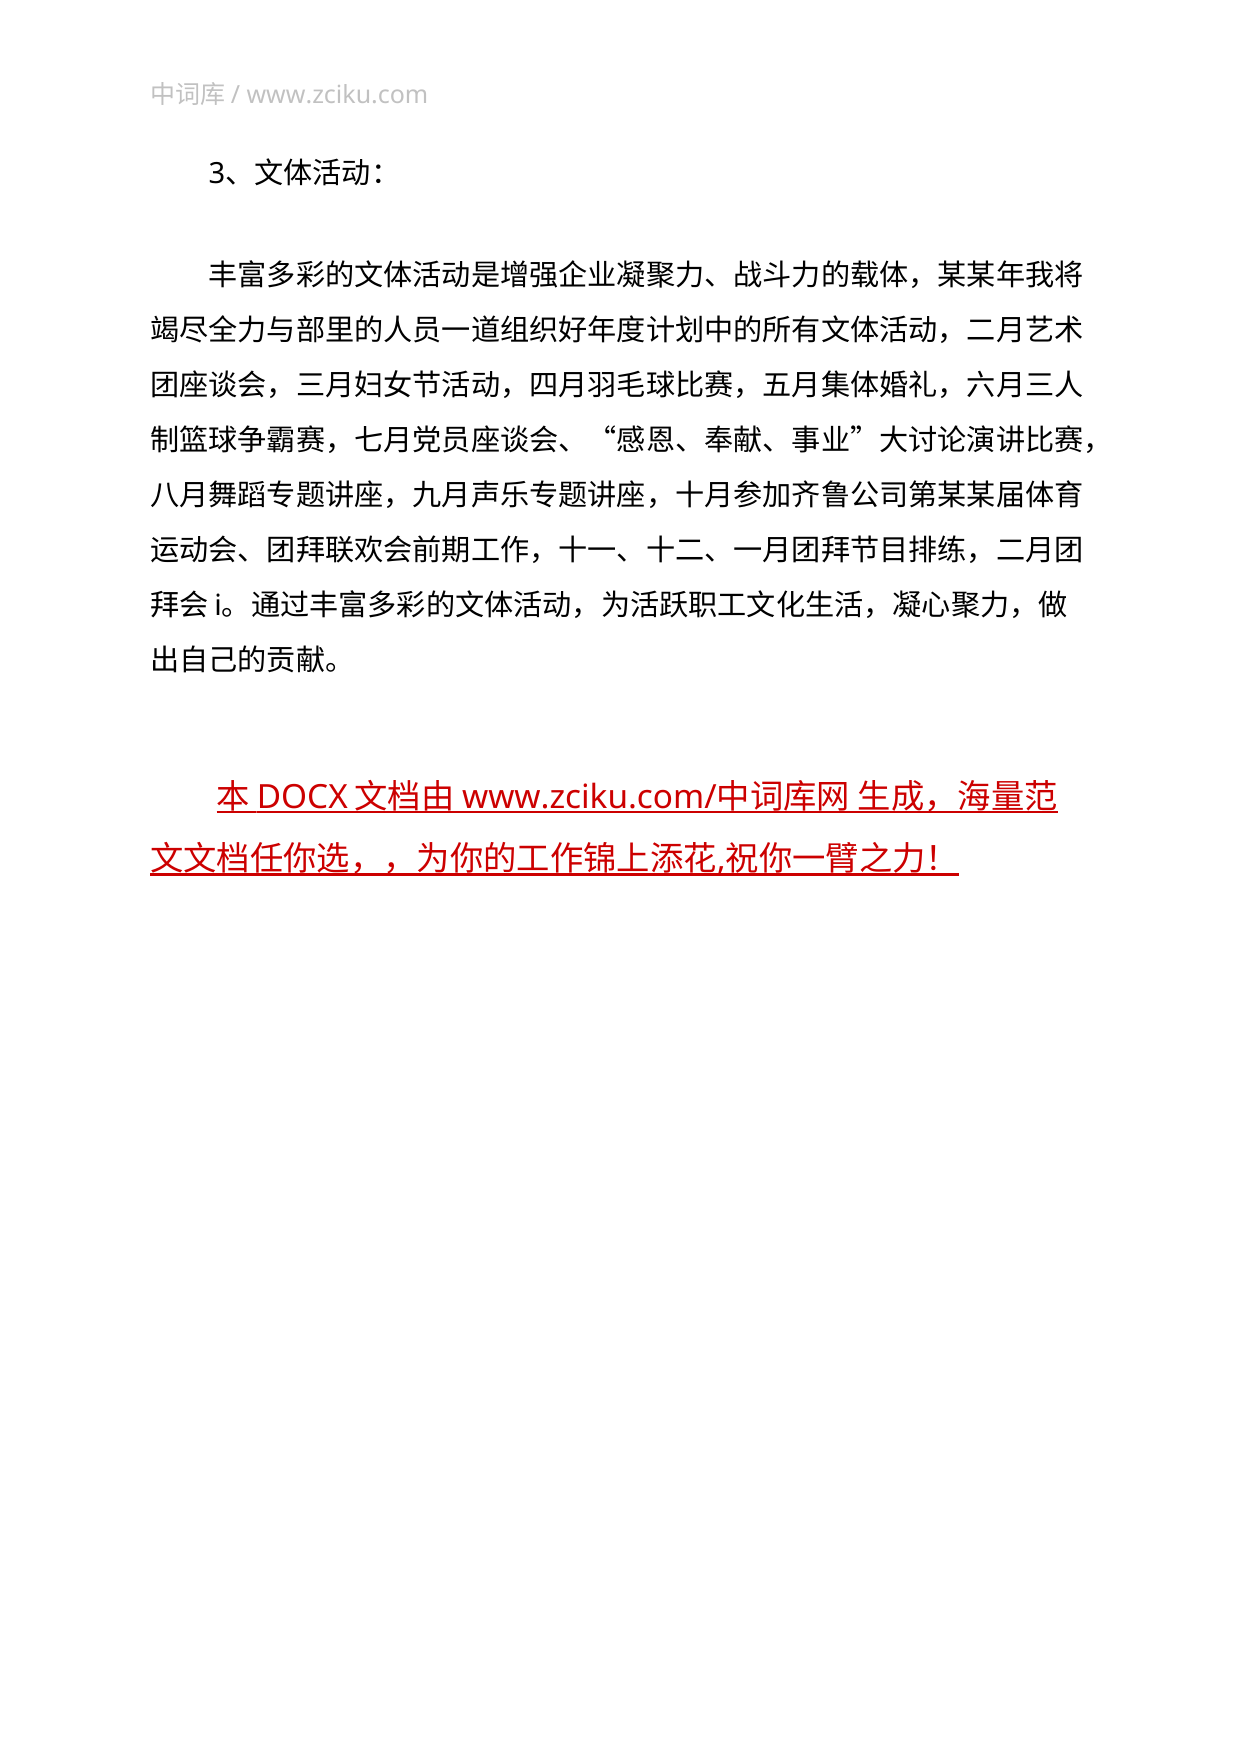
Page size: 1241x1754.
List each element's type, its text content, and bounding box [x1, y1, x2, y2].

text 本DOCX文档由 www.zciku.com/中词库网 生成，海量范文文档任你选，，为你的工作锦上添花,祝你一臂之力！ [150, 769, 1090, 881]
text 3、文体活动： [150, 150, 1090, 192]
text 丰富多彩的文体活动是增强企业凝聚力、战斗力的载体，某某年我将竭尽全力与部里的人员一道组织好年度计划中的所有文体活动，二月艺术团座谈会，三月妇女节活动，四月羽毛球比赛，五月集体婚礼，六月三人制篮球争霸赛，七月党员座谈会、“感恩、奉献、事业”大讨论演讲比赛，八月舞蹈专题讲座，九月声乐专题讲座，十月参加齐鲁公司第某某届体育运动会、团拜联欢会前期工作，十一、十二、一月团拜节目排练，二月团拜会i。通过丰富多彩的文体活动，为活跃职工文化生活，凝心聚力，做出自己的贡献。 [150, 252, 1090, 679]
